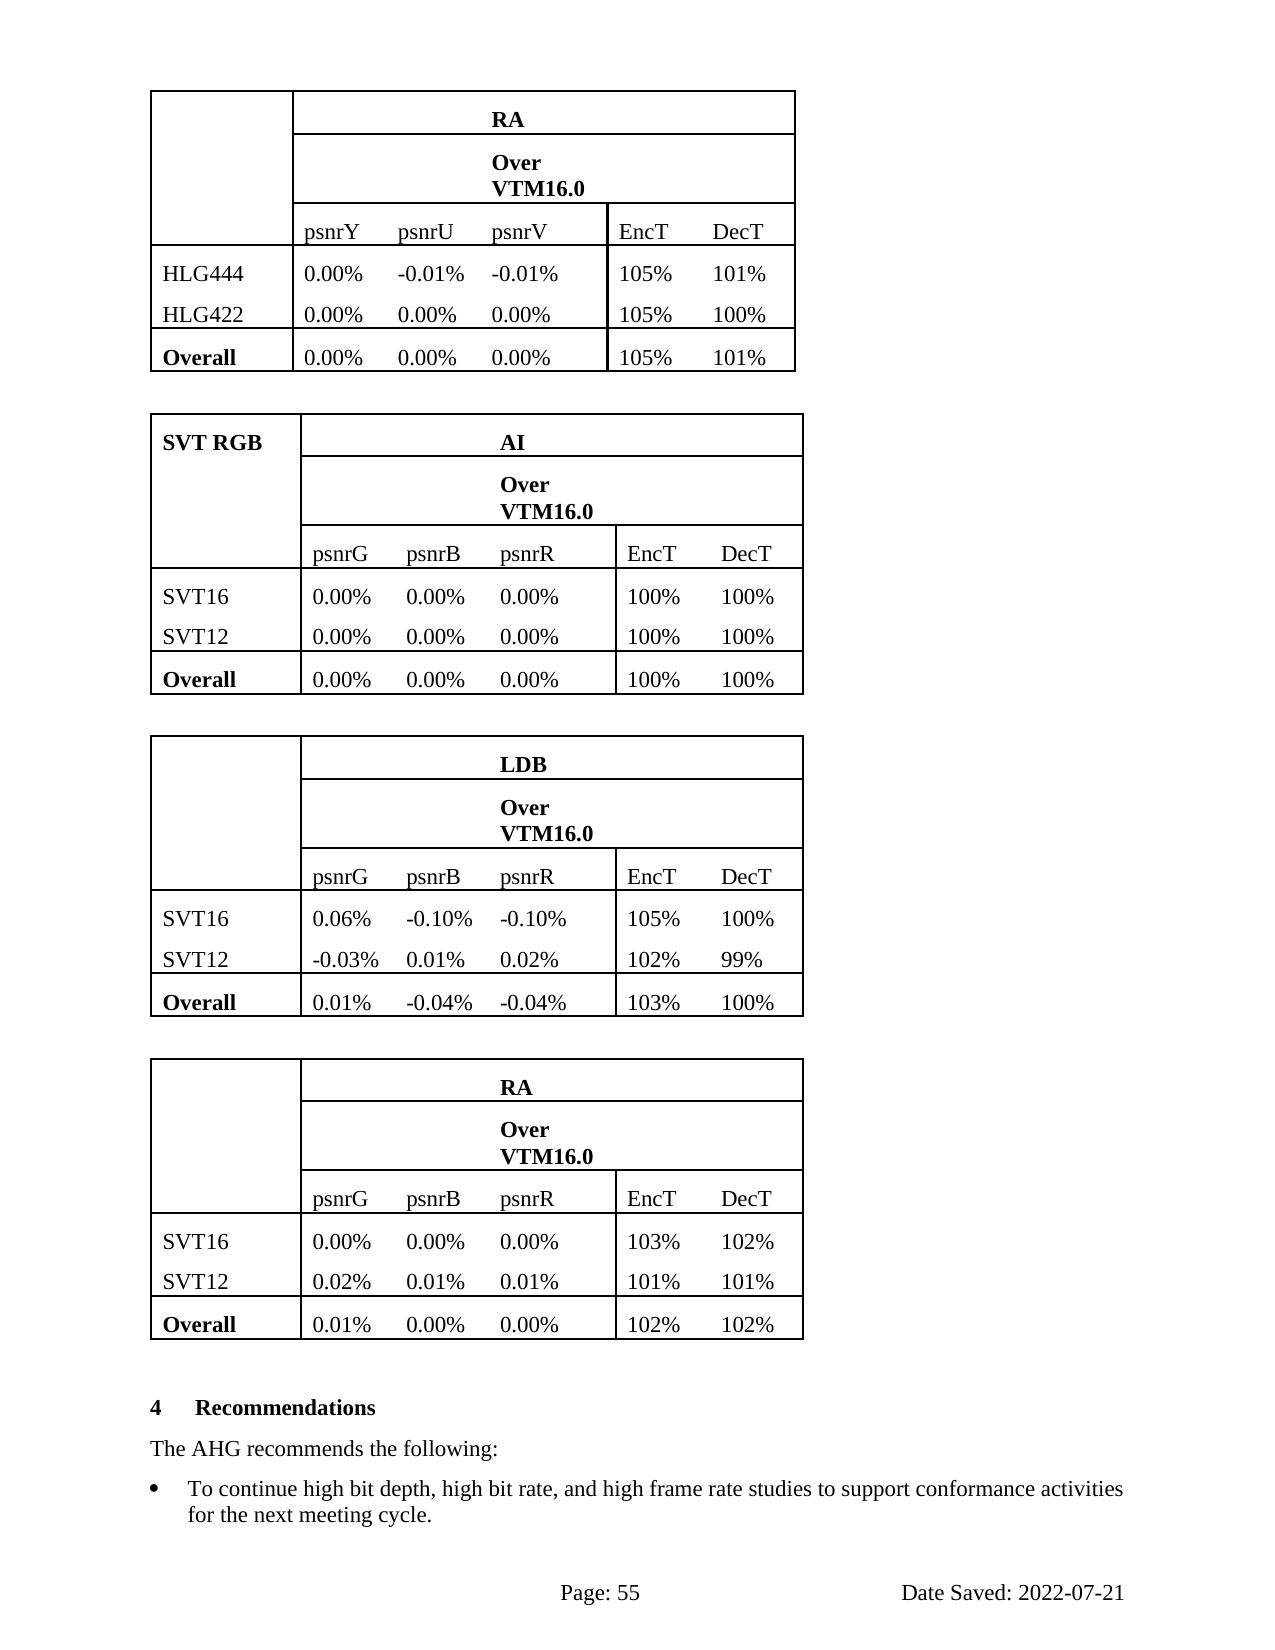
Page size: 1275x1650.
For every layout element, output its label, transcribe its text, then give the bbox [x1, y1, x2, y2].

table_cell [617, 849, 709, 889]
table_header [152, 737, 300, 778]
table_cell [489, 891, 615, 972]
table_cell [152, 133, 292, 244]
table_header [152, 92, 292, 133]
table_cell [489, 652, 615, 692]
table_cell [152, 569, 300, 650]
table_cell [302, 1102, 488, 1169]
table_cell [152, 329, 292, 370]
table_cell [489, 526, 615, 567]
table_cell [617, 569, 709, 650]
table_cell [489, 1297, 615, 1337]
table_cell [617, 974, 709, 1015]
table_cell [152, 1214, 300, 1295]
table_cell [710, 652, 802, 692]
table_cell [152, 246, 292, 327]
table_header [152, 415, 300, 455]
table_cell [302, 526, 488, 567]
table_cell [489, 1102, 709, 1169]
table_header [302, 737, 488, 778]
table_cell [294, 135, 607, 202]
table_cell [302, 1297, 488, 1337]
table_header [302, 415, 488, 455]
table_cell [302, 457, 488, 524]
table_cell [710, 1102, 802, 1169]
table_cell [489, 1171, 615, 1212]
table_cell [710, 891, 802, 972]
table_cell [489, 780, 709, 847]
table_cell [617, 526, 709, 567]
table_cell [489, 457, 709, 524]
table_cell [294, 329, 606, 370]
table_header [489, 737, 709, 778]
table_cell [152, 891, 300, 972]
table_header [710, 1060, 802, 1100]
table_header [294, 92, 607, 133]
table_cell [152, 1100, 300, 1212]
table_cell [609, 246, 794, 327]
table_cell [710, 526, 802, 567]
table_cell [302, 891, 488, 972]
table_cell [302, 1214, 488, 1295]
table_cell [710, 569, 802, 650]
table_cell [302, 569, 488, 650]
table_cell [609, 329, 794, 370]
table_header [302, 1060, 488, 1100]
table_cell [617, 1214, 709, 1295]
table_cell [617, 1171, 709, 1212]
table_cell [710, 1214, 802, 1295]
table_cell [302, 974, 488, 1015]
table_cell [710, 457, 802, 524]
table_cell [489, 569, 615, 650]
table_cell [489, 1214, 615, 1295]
list To continue high bit depth, high bit rate, and high frame rate studies to support conformance activities for the next meeting cycle. [150, 1475, 1125, 1528]
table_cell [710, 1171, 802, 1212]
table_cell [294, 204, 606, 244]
list Recommendations [150, 1394, 1125, 1421]
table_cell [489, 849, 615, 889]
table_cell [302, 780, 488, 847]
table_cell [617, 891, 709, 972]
text The AHG recommends the following: [150, 1435, 1125, 1461]
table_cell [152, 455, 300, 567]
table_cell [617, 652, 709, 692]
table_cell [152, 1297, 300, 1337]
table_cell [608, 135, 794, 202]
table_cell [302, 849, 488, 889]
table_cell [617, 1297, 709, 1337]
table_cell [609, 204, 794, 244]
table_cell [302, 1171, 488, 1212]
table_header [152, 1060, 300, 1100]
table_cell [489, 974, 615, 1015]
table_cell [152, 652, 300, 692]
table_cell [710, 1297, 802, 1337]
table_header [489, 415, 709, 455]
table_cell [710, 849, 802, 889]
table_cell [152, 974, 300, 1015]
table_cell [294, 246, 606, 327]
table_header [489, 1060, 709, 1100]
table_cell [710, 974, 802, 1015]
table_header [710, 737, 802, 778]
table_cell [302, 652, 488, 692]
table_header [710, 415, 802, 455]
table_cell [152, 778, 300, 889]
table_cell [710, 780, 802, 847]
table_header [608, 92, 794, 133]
